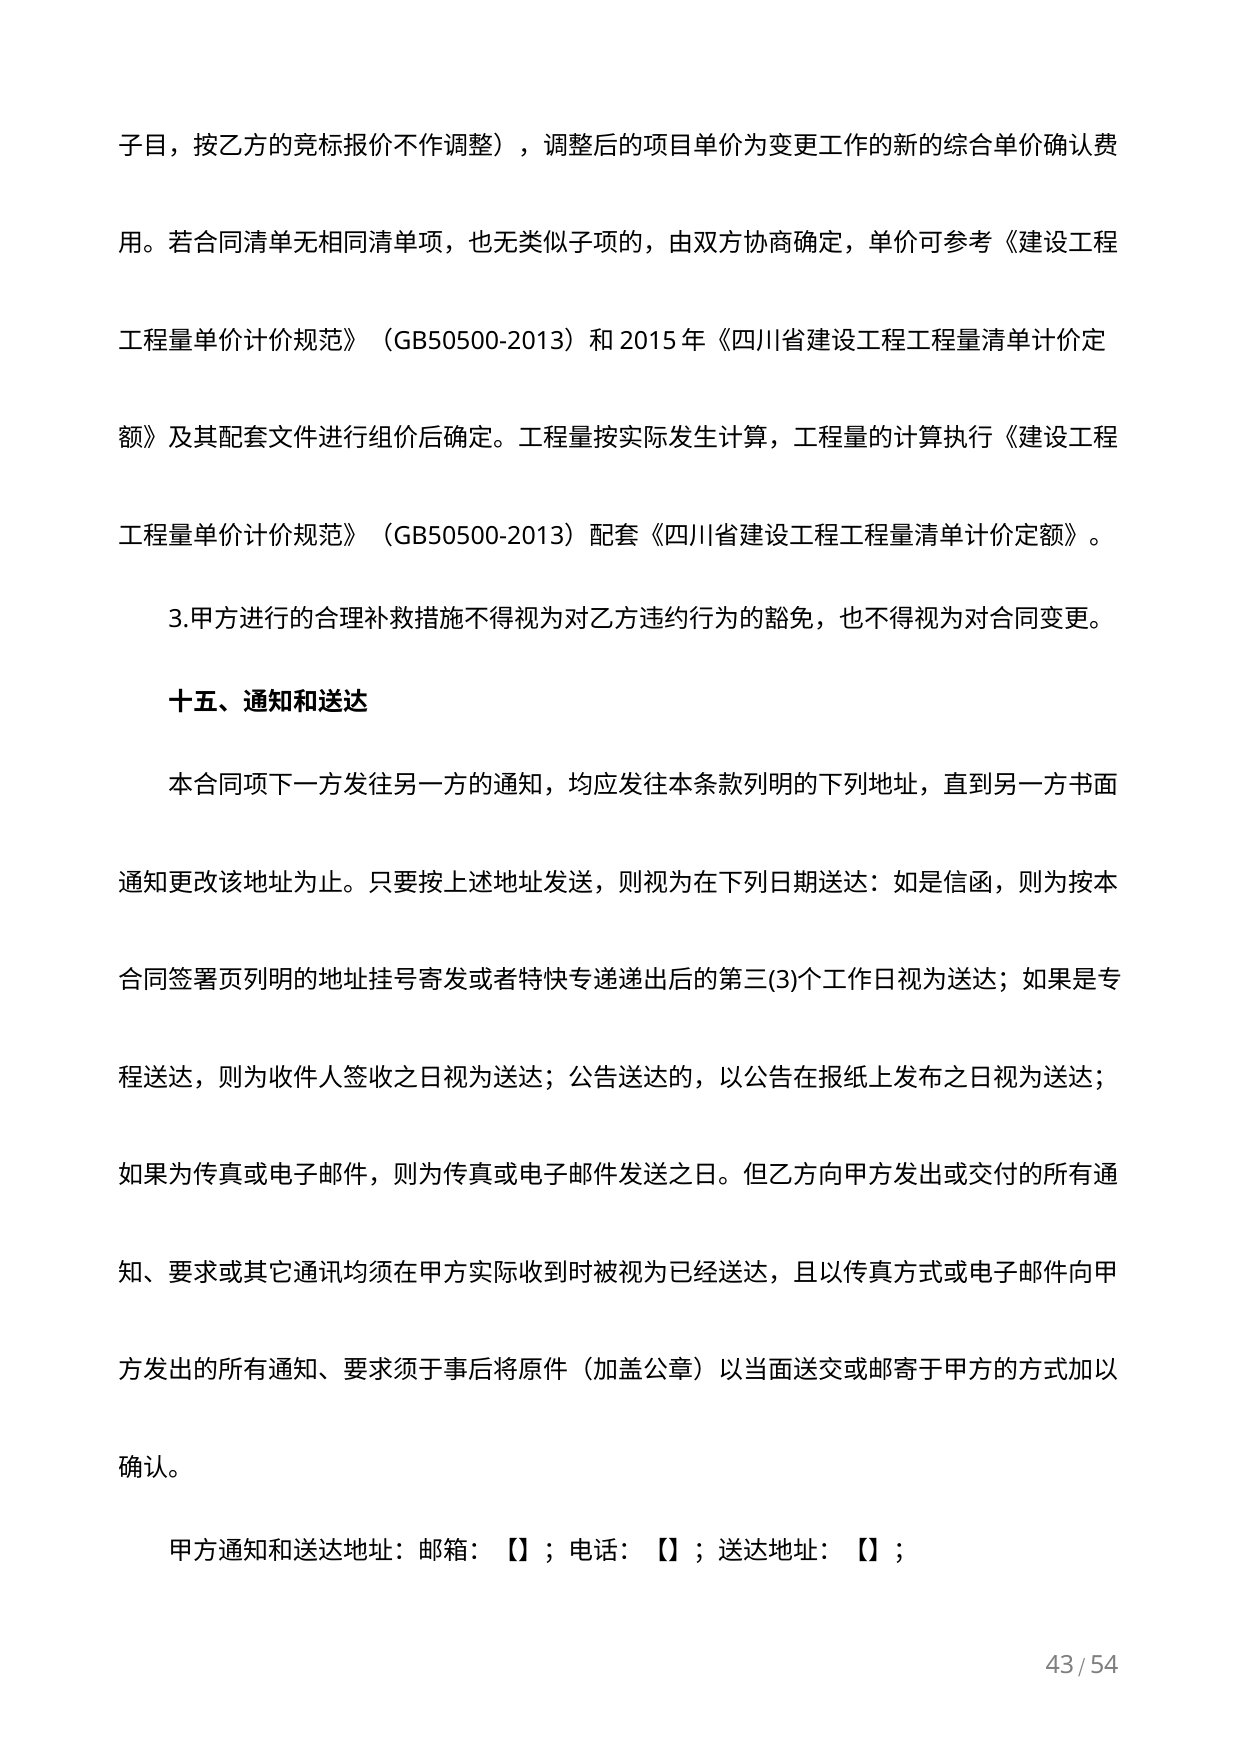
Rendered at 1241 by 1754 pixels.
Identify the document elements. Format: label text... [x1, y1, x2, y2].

list 甲方通知和送达地址：邮箱：【】；电话：【】；送达地址：【】； [118, 1516, 1137, 1581]
list 十五、通知和送达 [118, 667, 1137, 732]
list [118, 111, 1137, 566]
list 3.甲方进行的合理补救措施不得视为对乙方违约行为的豁免，也不得视为对合同变更。 [118, 584, 1137, 649]
list 本合同项下一方发往另一方的通知，均应发往本条款列明的下列地址，直到另一方书面通知更改该地址为止。只要按上述地址发送，则视为在下列日期送达：如是信函，则为按本合同签署页列明的地址挂号寄发或者特快专递递出后的第三(3)个工作日视为送达；如果是专程送达，则为收件人签收之日视为送达；公告送达的，以公告在报纸上发布之日视为送达；如果为传真或电子邮件，则为传真或电子邮件发送之日。但乙方向甲方发出或交付的所有通知、要求或其它通讯均须在甲方实际收到时被视为已经送达，且以传真方式或电子邮件向甲方发出的所有通知、要求须于事后将原件（加盖公章）以当面送交或邮寄于甲方的方式加以确认。 [118, 750, 1137, 1498]
